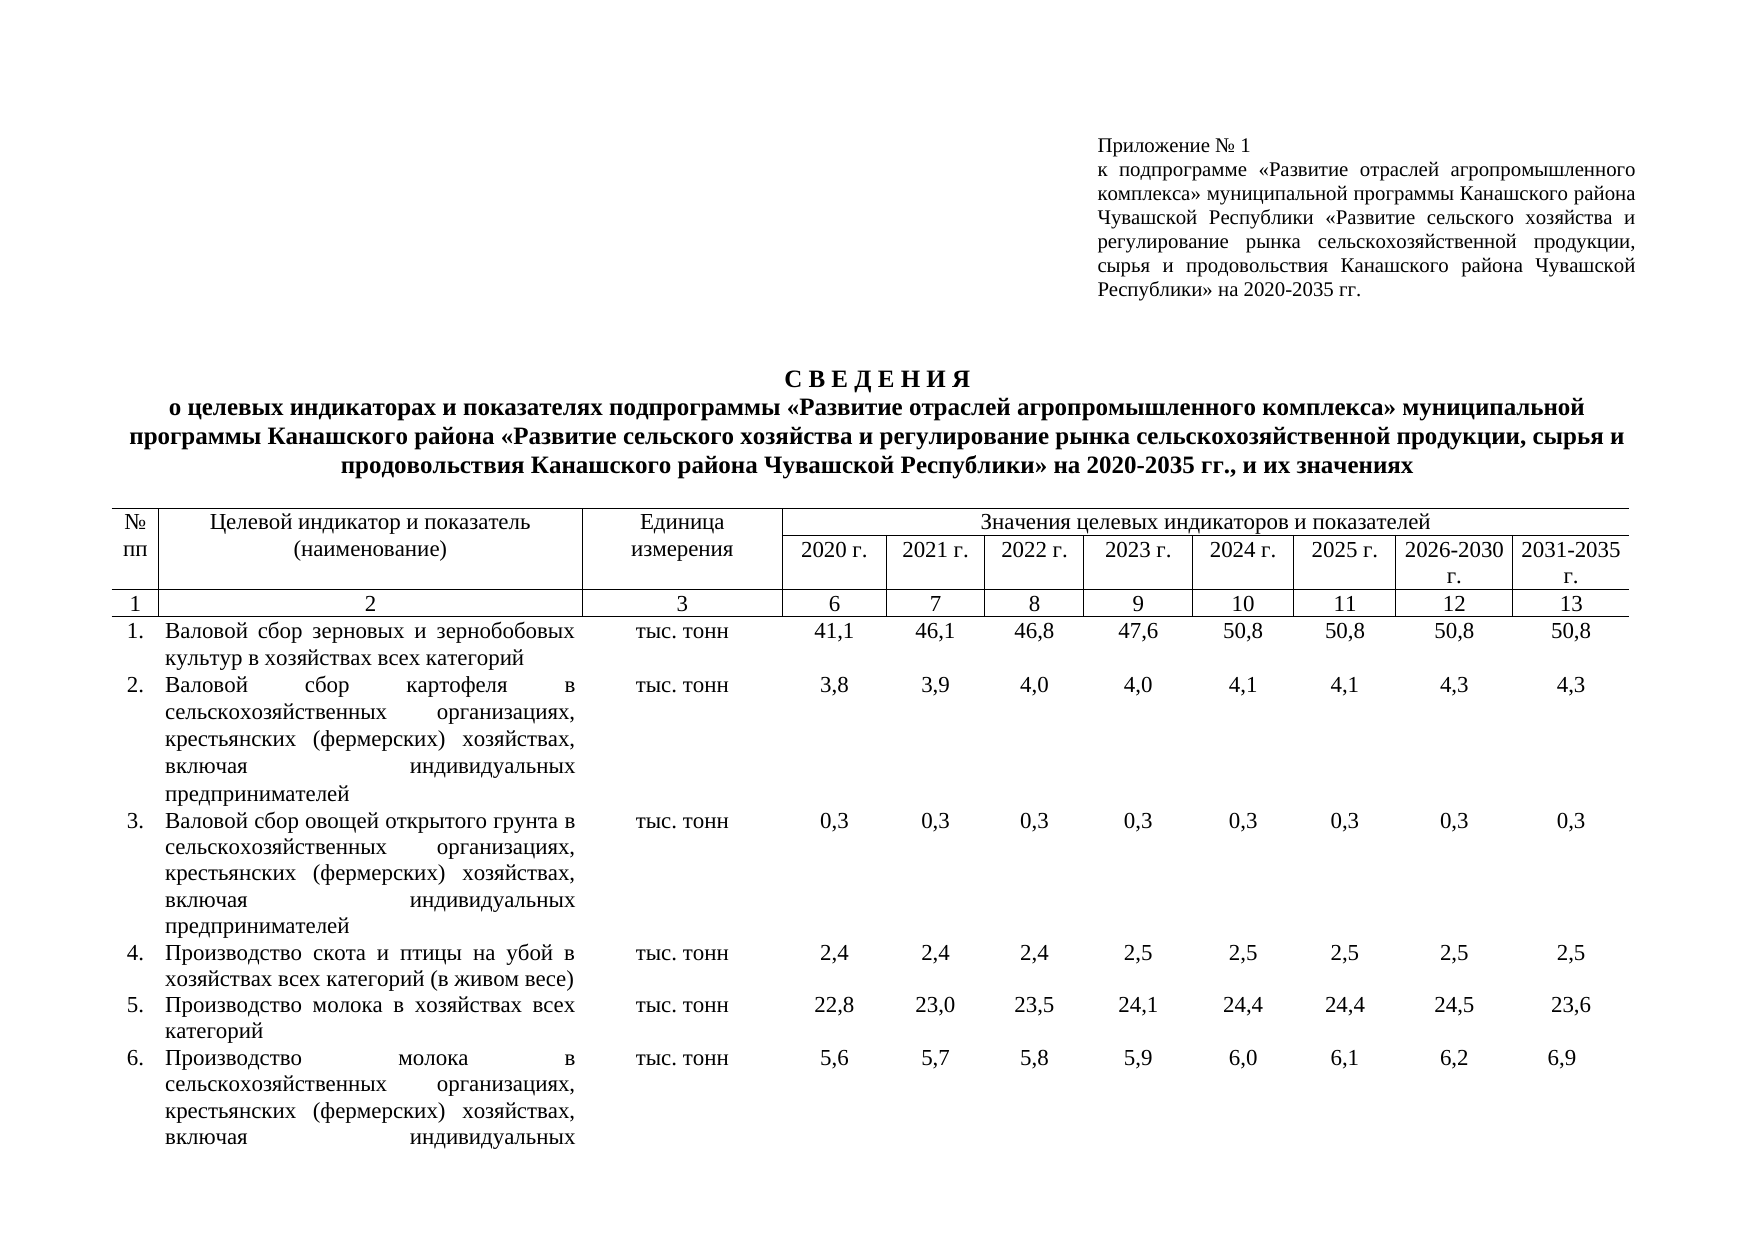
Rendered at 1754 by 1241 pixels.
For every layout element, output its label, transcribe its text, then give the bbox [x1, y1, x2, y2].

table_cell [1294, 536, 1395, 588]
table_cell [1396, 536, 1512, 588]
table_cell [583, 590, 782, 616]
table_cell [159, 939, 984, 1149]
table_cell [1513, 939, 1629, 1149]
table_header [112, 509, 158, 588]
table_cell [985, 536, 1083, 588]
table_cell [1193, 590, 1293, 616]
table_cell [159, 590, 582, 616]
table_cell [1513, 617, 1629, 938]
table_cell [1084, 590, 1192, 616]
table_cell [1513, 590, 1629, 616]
text к подпрограмме «Развитие отраслей агропромышленного комплекса» муниципальной программы Канашского района Чувашской Республики «Развитие сельского хозяйства и регулирование рынка сельскохозяйственной продукции, сырья и продовольствия Канашского района Чувашской Республики» на 2020-2035 гг. [1097, 157, 1636, 301]
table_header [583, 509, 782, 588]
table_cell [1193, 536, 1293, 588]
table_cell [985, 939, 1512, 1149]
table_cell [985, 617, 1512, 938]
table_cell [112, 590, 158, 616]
text о целевых индикаторах и показателях подпрограммы «Развитие отраслей агропромышленного комплекса» муниципальной программы Канашского района «Развитие сельского хозяйства и регулирование рынка сельскохозяйственной продукции, сырья и продовольствия Канашского района Чувашской Республики» на 2020-2035 гг., и их значениях [118, 392, 1636, 479]
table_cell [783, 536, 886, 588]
text Приложение № 1 [1097, 133, 1636, 157]
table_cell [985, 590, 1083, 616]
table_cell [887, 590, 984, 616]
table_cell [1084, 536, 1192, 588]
text С В Е Д Е Н И Я [118, 364, 1636, 392]
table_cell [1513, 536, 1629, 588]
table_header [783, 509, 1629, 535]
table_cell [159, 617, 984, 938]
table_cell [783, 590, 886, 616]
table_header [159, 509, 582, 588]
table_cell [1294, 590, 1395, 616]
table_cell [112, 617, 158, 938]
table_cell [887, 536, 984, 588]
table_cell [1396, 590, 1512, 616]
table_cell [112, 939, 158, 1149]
